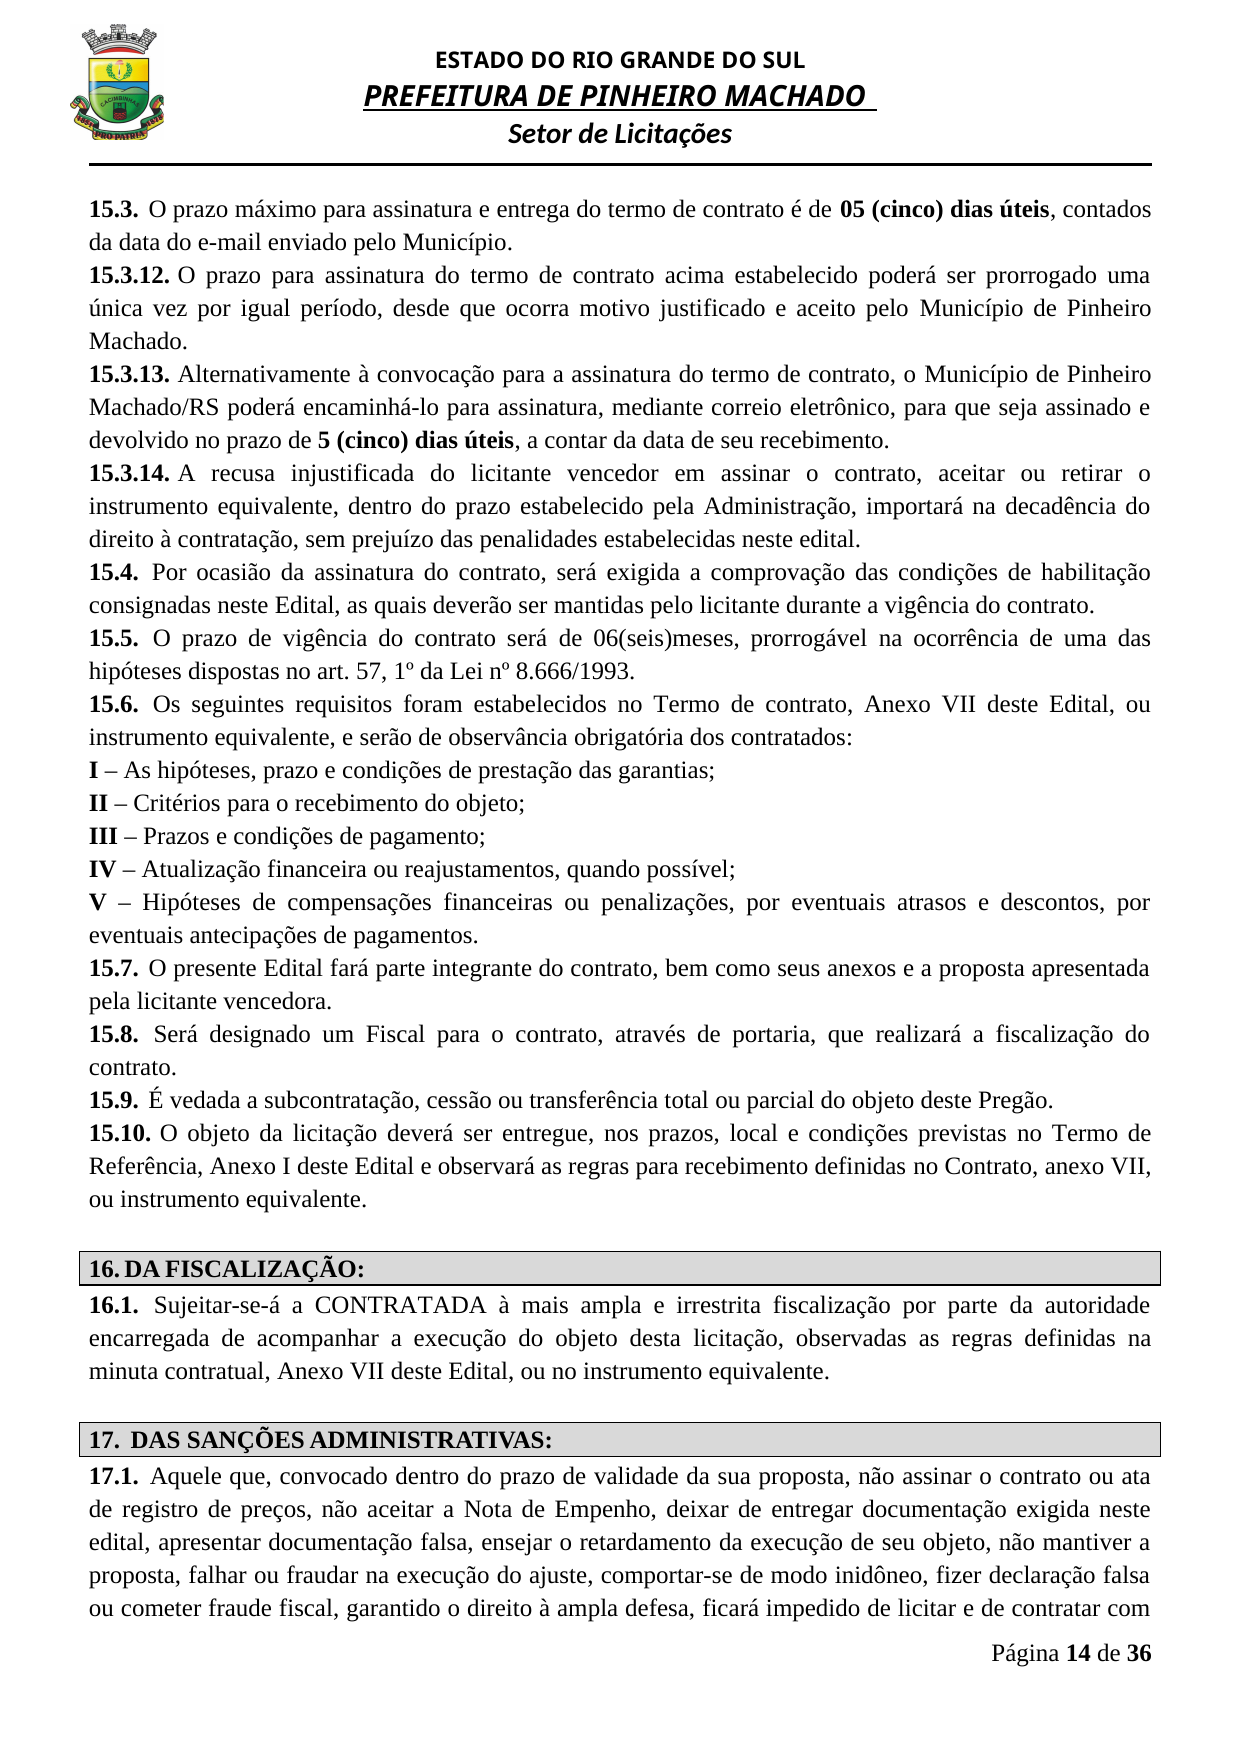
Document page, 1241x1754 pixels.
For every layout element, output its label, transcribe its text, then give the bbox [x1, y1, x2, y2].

text IV – Atualização financeira ou reajustamentos, quando possível; [89, 854, 1152, 883]
list Será designado um Fiscal para o contrato, através de portaria, que realizará a fiscalização do contrato. [89, 1019, 1152, 1081]
list Alternativamente à convocação para a assinatura do termo de contrato, o Município de Pinheiro Machado/RS poderá encaminhá-lo para assinatura, mediante correio eletrônico, para que seja assinado e devolvido no prazo de 5 (cinco) dias úteis, a contar da data de seu recebimento. [89, 359, 1152, 454]
list O prazo de vigência do contrato será de 06(seis)meses, prorrogável na ocorrência de uma das hipóteses dispostas no art. 57, 1º da Lei nº 8.666/1993. [89, 623, 1152, 685]
text I – As hipóteses, prazo e condições de prestação das garantias; [89, 755, 1152, 784]
list DAS SANÇÕES ADMINISTRATIVAS: [80, 1423, 1160, 1456]
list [89, 1461, 1152, 1622]
picture [70, 24, 164, 140]
list DA FISCALIZAÇÃO: [80, 1252, 1160, 1284]
list Sujeitar-se-á a CONTRATADA à mais ampla e irrestrita fiscalização por parte da autoridade encarregada de acompanhar a execução do objeto desta licitação, observadas as regras definidas na minuta contratual, Anexo VII deste Edital, ou no instrumento equivalente. [89, 1290, 1152, 1384]
text V – Hipóteses de compensações financeiras ou penalizações, por eventuais atrasos e descontos, por eventuais antecipações de pagamentos. [89, 887, 1152, 949]
list A recusa injustificada do licitante vencedor em assinar o contrato, aceitar ou retirar o instrumento equivalente, dentro do prazo estabelecido pela Administração, importará na decadência do direito à contratação, sem prejuízo das penalidades estabelecidas neste edital. [89, 458, 1152, 553]
text II – Critérios para o recebimento do objeto; [89, 788, 1152, 817]
list Por ocasião da assinatura do contrato, será exigida a comprovação das condições de habilitação consignadas neste Edital, as quais deverão ser mantidas pelo licitante durante a vigência do contrato. [89, 557, 1152, 619]
list O prazo para assinatura do termo de contrato acima estabelecido poderá ser prorrogado uma única vez por igual período, desde que ocorra motivo justificado e aceito pelo Município de Pinheiro Machado. [89, 260, 1152, 355]
list O presente Edital fará parte integrante do contrato, bem como seus anexos e a proposta apresentada pela licitante vencedora. [89, 953, 1152, 1015]
text III – Prazos e condições de pagamento; [89, 821, 1152, 850]
list É vedada a subcontratação, cessão ou transferência total ou parcial do objeto deste Pregão. [89, 1085, 1152, 1114]
list O objeto da licitação deverá ser entregue, nos prazos, local e condições previstas no Termo de Referência, Anexo I deste Edital e observará as regras para recebimento definidas no Contrato, anexo VII, ou instrumento equivalente. [89, 1118, 1152, 1213]
list Os seguintes requisitos foram estabelecidos no Termo de contrato, Anexo VII deste Edital, ou instrumento equivalente, e serão de observância obrigatória dos contratados: [89, 689, 1152, 751]
list O prazo máximo para assinatura e entrega do termo de contrato é de 05 (cinco) dias úteis, contados da data do e-mail enviado pelo Município. [89, 194, 1152, 256]
